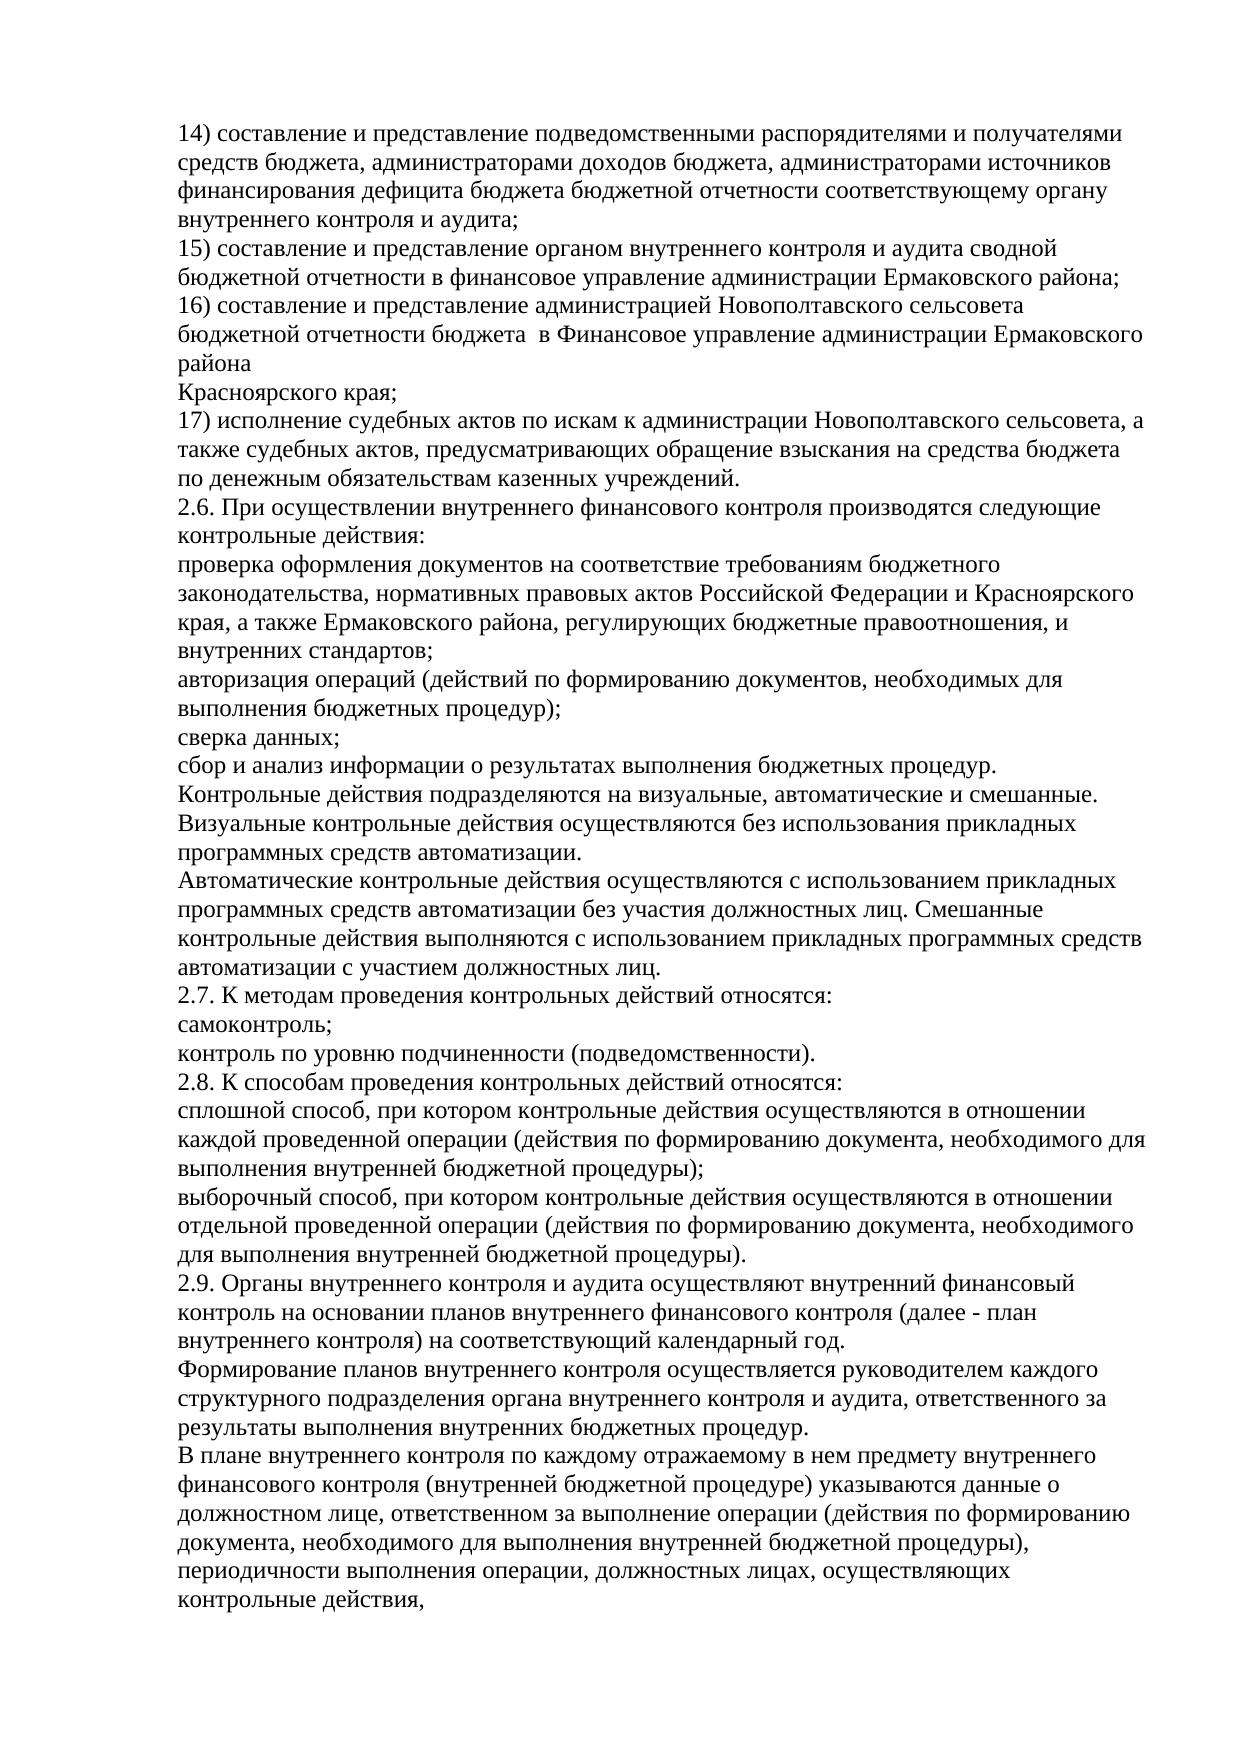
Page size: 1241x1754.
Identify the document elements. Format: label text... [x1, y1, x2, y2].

text Контрольные действия подразделяются на визуальные, автоматические и смешанные. Визуальные контрольные действия осуществляются без использования прикладных программных средств автоматизации. [177, 779, 1152, 866]
text проверка оформления документов на соответствие требованиям бюджетного законодательства, нормативных правовых актов Российской Федерации и Красноярского края, а также Ермаковского района, регулирующих бюджетные правоотношения, и внутренних стандартов; [177, 549, 1152, 664]
text сверка данных; [177, 722, 1152, 751]
text авторизация операций (действий по формированию документов, необходимых для выполнения бюджетных процедур); [177, 664, 1152, 722]
text 2.7. К методам проведения контрольных действий относятся: [177, 981, 1152, 1009]
text 2.6. При осуществлении внутреннего финансового контроля производятся следующие контрольные действия: [177, 492, 1152, 549]
text сплошной способ, при котором контрольные действия осуществляются в отношении каждой проведенной операции (действия по формированию документа, необходимого для выполнения внутренней бюджетной процедуры); [177, 1096, 1152, 1182]
text Формирование планов внутреннего контроля осуществляется руководителем каждого структурного подразделения органа внутреннего контроля и аудита, ответственного за результаты выполнения внутренних бюджетных процедур. [177, 1354, 1152, 1441]
text 2.9. Органы внутреннего контроля и аудита осуществляют внутренний финансовый контроль на основании планов внутреннего финансового контроля (далее - план внутреннего контроля) на соответствующий календарный год. [177, 1268, 1152, 1354]
text Красноярского края; [177, 377, 1152, 406]
text 17) исполнение судебных актов по искам к администрации Новополтавского сельсовета, а также судебных актов, предусматривающих обращение взыскания на средства бюджета по денежным обязательствам казенных учреждений. [177, 406, 1152, 492]
text 14) составление и представление подведомственными распорядителями и получателями средств бюджета, администраторами доходов бюджета, администраторами источников финансирования дефицита бюджета бюджетной отчетности соответствующему органу [177, 118, 1152, 204]
text выборочный способ, при котором контрольные действия осуществляются в отношении отдельной проведенной операции (действия по формированию документа, необходимого для выполнения внутренней бюджетной процедуры). [177, 1182, 1152, 1268]
text самоконтроль; [177, 1009, 1152, 1038]
text 2.8. К способам проведения контрольных действий относятся: [177, 1067, 1152, 1096]
text внутреннего контроля и аудита; [177, 204, 1152, 233]
text В плане внутреннего контроля по каждому отражаемому в нем предмету внутреннего финансового контроля (внутренней бюджетной процедуре) указываются данные о должностном лице, ответственном за выполнение операции (действия по формированию документа, необходимого для выполнения внутренней бюджетной процедуры), периодичности выполнения операции, должностных лицах, осуществляющих контрольные действия, [177, 1441, 1152, 1613]
text 15) составление и представление органом внутреннего контроля и аудита сводной бюджетной отчетности в финансовое управление администрации Ермаковского района; [177, 233, 1152, 291]
text Автоматические контрольные действия осуществляются с использованием прикладных программных средств автоматизации без участия должностных лиц. Смешанные контрольные действия выполняются с использованием прикладных программных средств автоматизации с участием должностных лиц. [177, 866, 1152, 981]
text сбор и анализ информации о результатах выполнения бюджетных процедур. [177, 751, 1152, 779]
text контроль по уровню подчиненности (подведомственности). [177, 1038, 1152, 1067]
text 16) составление и представление администрацией Новополтавского сельсовета бюджетной отчетности бюджета в Финансовое управление администрации Ермаковского района [177, 291, 1152, 377]
